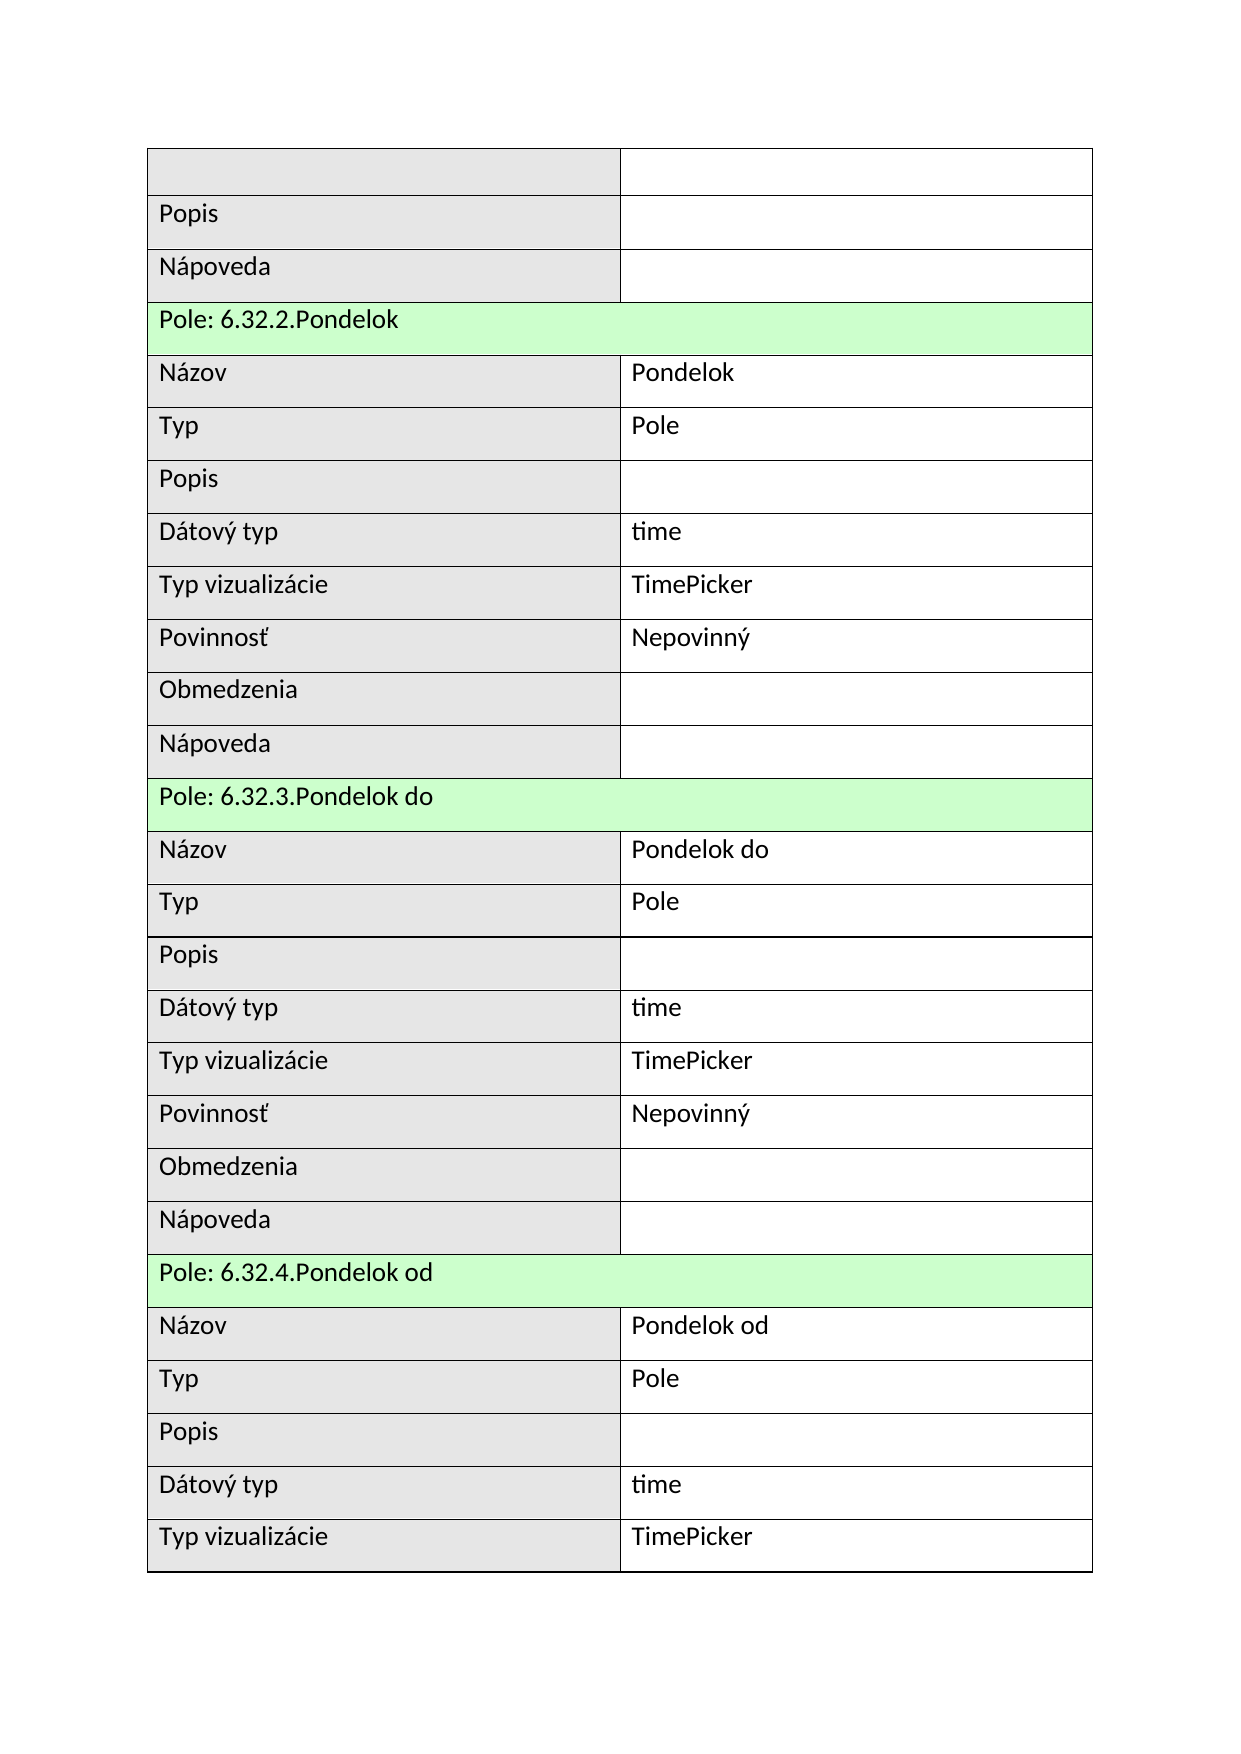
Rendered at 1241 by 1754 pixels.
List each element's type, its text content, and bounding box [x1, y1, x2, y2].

table_cell Popis [148, 196, 620, 248]
table_cell [621, 250, 1092, 302]
table_cell Pole: 6.32.3.Pondelok do [148, 779, 1092, 831]
table_cell [621, 1414, 1092, 1466]
table_cell Popis [148, 1414, 620, 1466]
table_cell Pole [621, 885, 1092, 936]
table_cell Nepovinný [621, 1096, 1092, 1148]
table_cell Typ [148, 408, 620, 460]
table_cell Pondelok do [621, 832, 1092, 883]
table_cell Typ vizualizácie [148, 1043, 620, 1095]
table_cell Nápoveda [148, 726, 620, 778]
table_cell TimePicker [621, 1520, 1092, 1571]
table_cell time [621, 1467, 1092, 1518]
table_cell Názov [148, 356, 620, 407]
table_cell Nepovinný [621, 620, 1092, 672]
table_cell Pole [621, 408, 1092, 460]
table_cell Názov [148, 1308, 620, 1360]
table_cell Typ [148, 149, 620, 195]
table_cell Pole [621, 1361, 1092, 1413]
table_cell time [621, 991, 1092, 1042]
table_cell Obmedzenia [148, 673, 620, 725]
table_cell Popis [148, 461, 620, 513]
table_cell Obmedzenia [148, 1149, 620, 1201]
table_cell Názov [148, 832, 620, 883]
table_cell Sekcia [621, 149, 1092, 195]
table_cell Povinnosť [148, 620, 620, 672]
table_cell Typ [148, 1361, 620, 1413]
table_cell Typ [148, 885, 620, 936]
table_cell [621, 938, 1092, 989]
table_cell [621, 461, 1092, 513]
table_cell time [621, 514, 1092, 566]
table_cell TimePicker [621, 1043, 1092, 1095]
table_cell Pole: 6.32.4.Pondelok od [148, 1255, 1092, 1307]
table_cell Nápoveda [148, 1202, 620, 1254]
table_cell Pondelok od [621, 1308, 1092, 1360]
table_cell [621, 196, 1092, 248]
table_cell Dátový typ [148, 514, 620, 566]
table_cell Povinnosť [148, 1096, 620, 1148]
table_cell Dátový typ [148, 991, 620, 1042]
table_cell [621, 673, 1092, 725]
table_cell [621, 726, 1092, 778]
table_cell Typ vizualizácie [148, 1520, 620, 1571]
table_cell TimePicker [621, 567, 1092, 619]
table_cell Nápoveda [148, 250, 620, 302]
table_cell [621, 1202, 1092, 1254]
table_cell Typ vizualizácie [148, 567, 620, 619]
table_cell Pondelok [621, 356, 1092, 407]
table_cell Popis [148, 938, 620, 989]
table_cell [621, 1149, 1092, 1201]
table_cell Dátový typ [148, 1467, 620, 1518]
table_cell Pole: 6.32.2.Pondelok [148, 303, 1092, 354]
